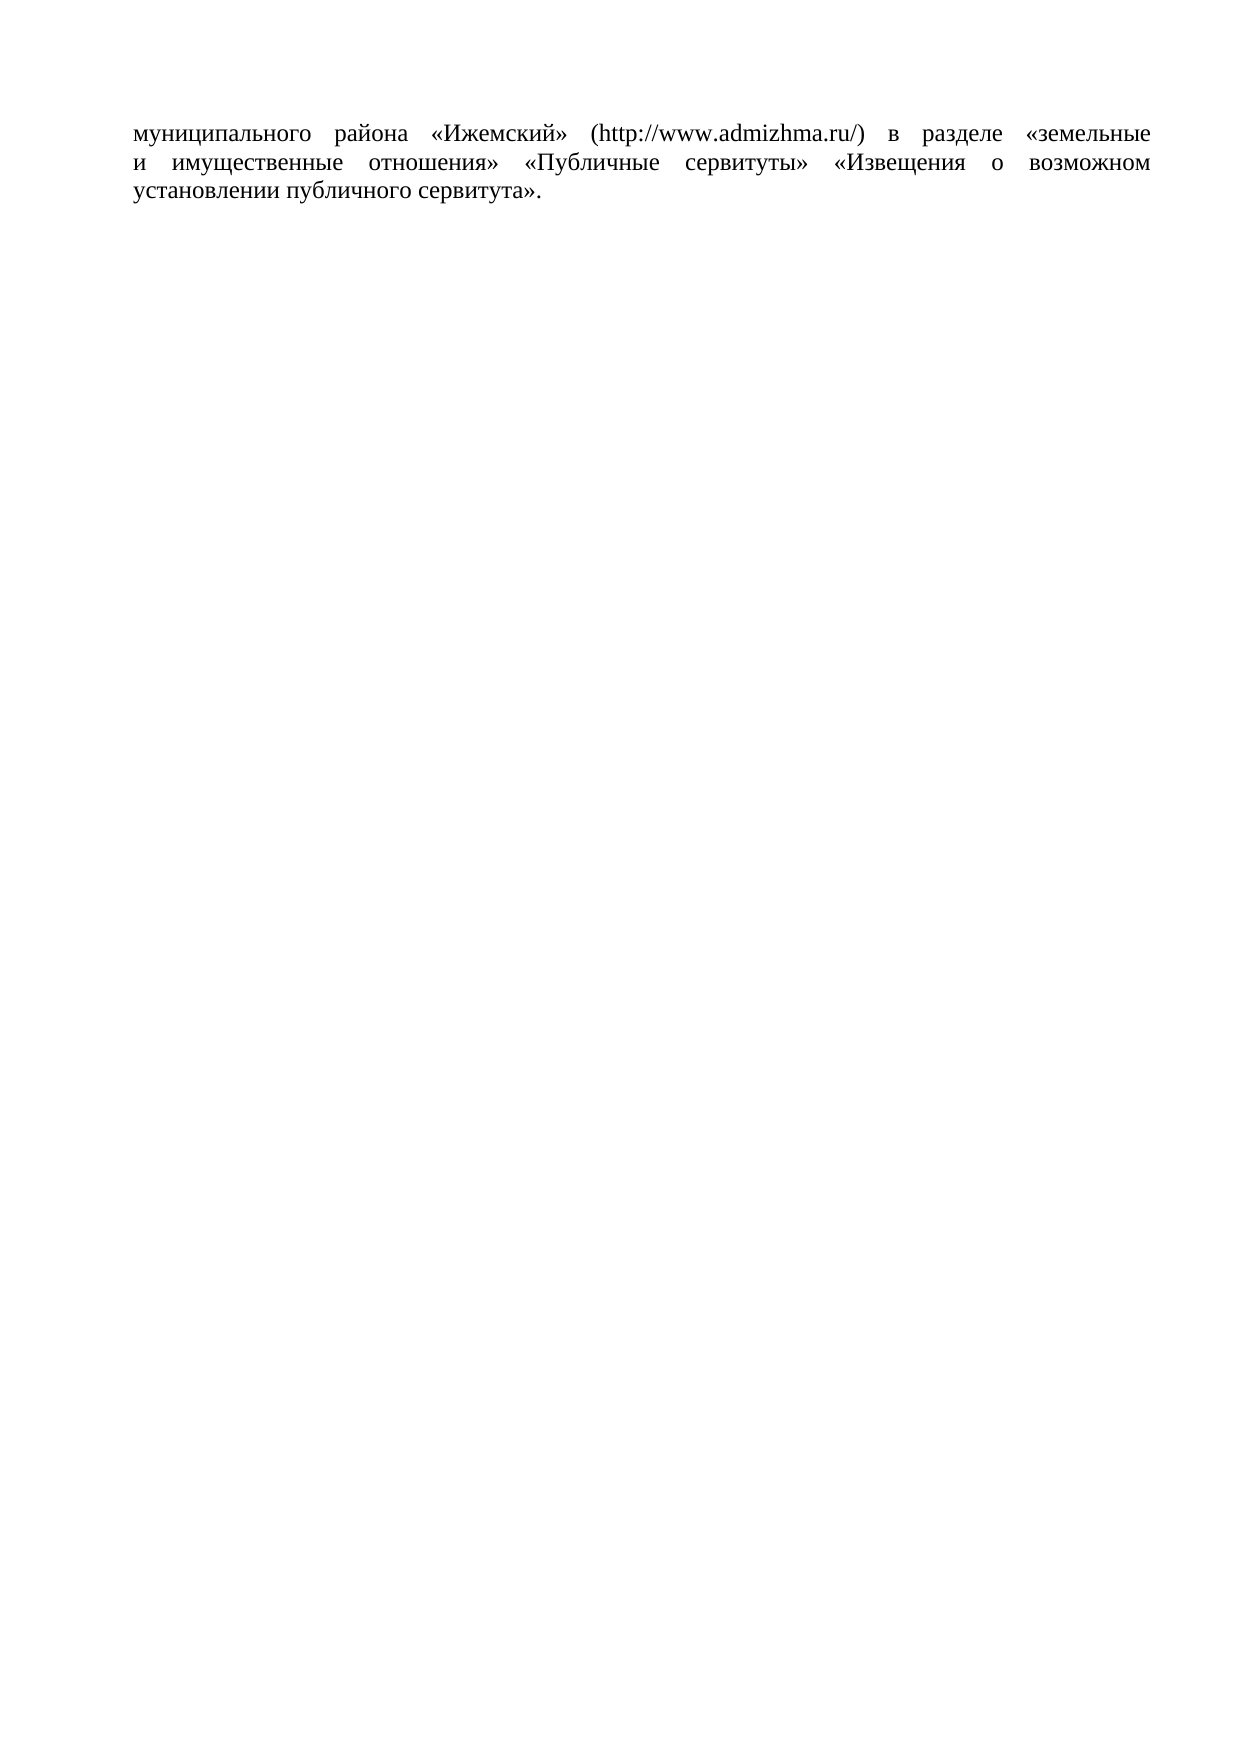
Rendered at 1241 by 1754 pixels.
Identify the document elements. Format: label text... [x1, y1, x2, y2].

text муниципального района «Ижемский» (http://www.admizhma.ru/) в разделе «земельные и имущественные отношения» «Публичные сервитуты» «Извещения о возможном установлении публичного сервитута». [133, 118, 1152, 204]
